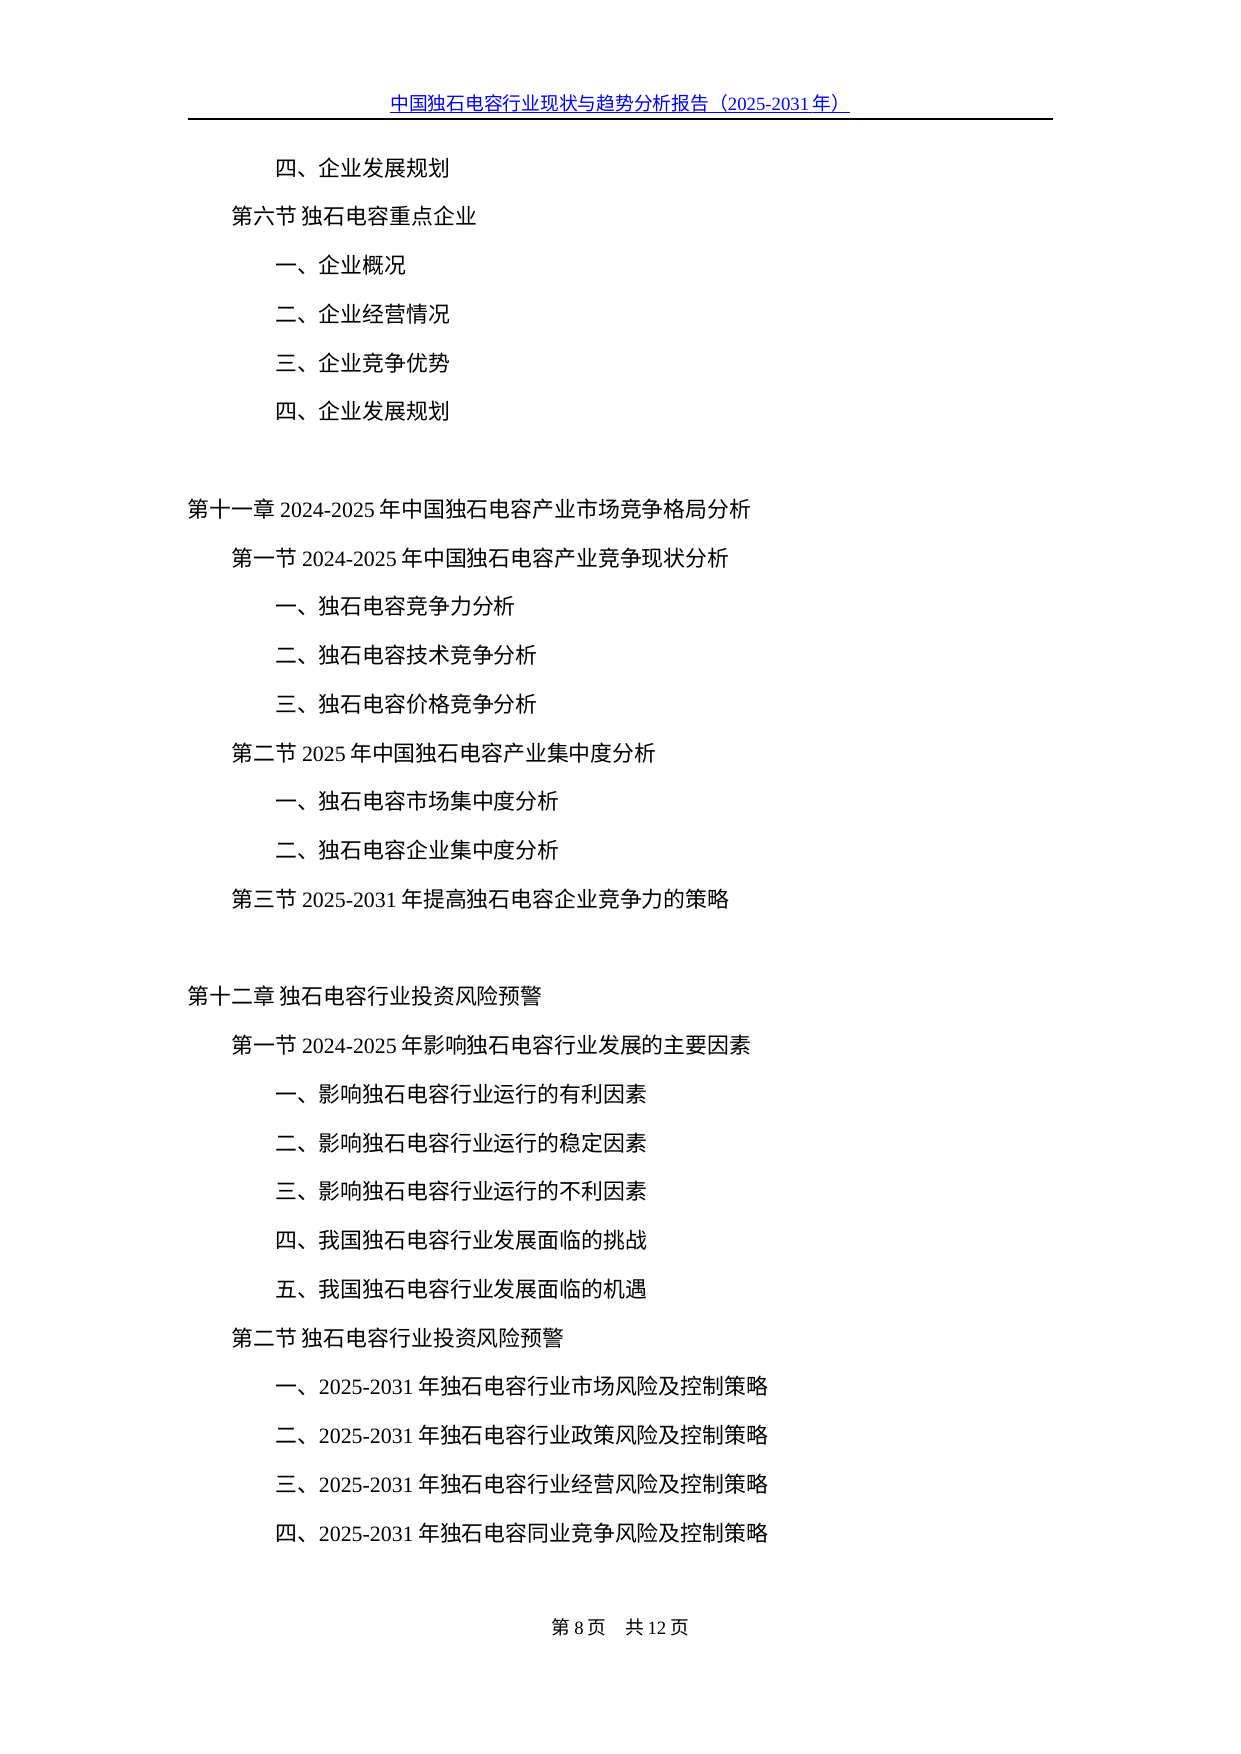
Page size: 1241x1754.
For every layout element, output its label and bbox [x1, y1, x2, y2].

text [187, 150, 1053, 1548]
